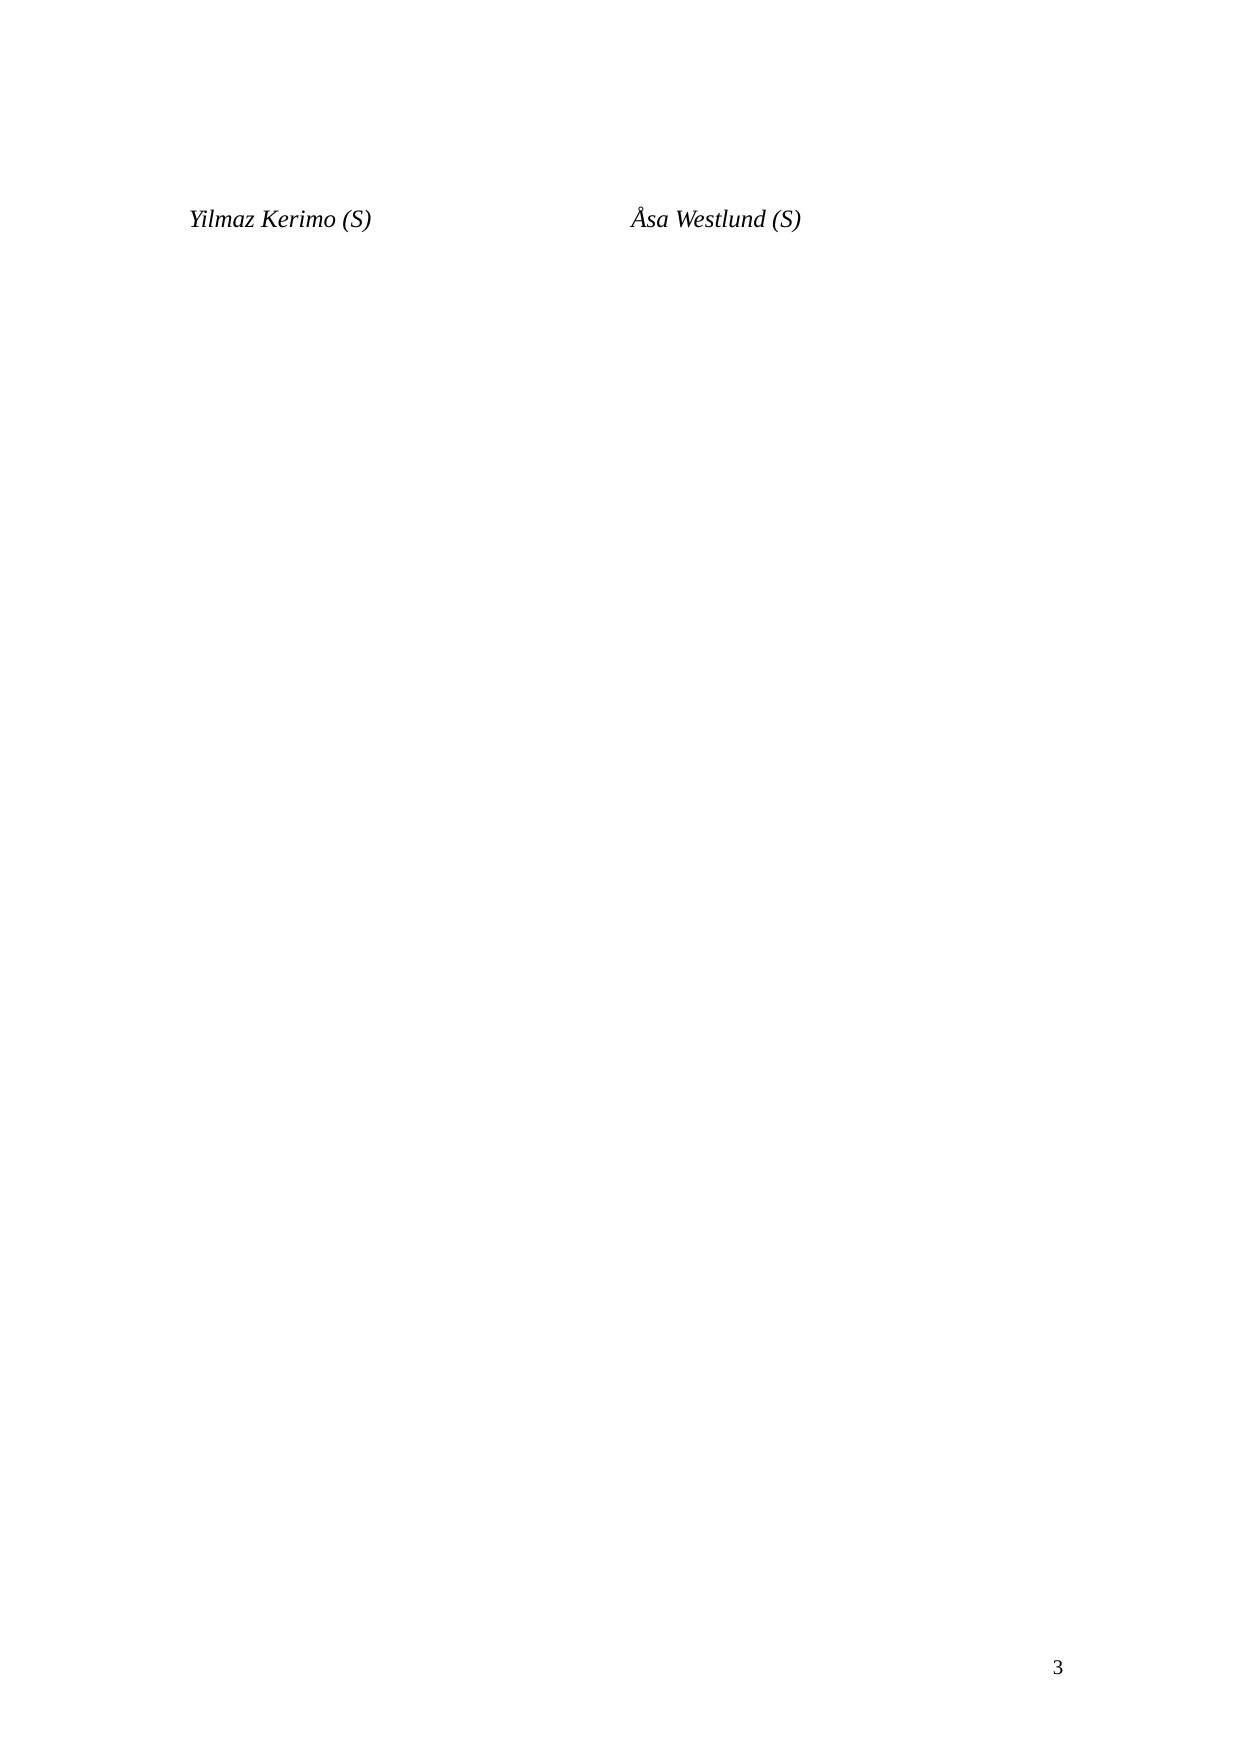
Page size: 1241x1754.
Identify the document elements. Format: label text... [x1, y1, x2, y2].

table_cell Yilmaz Kerimo (S) [177, 104, 620, 232]
table_cell Åsa Westlund (S) [620, 104, 1063, 232]
